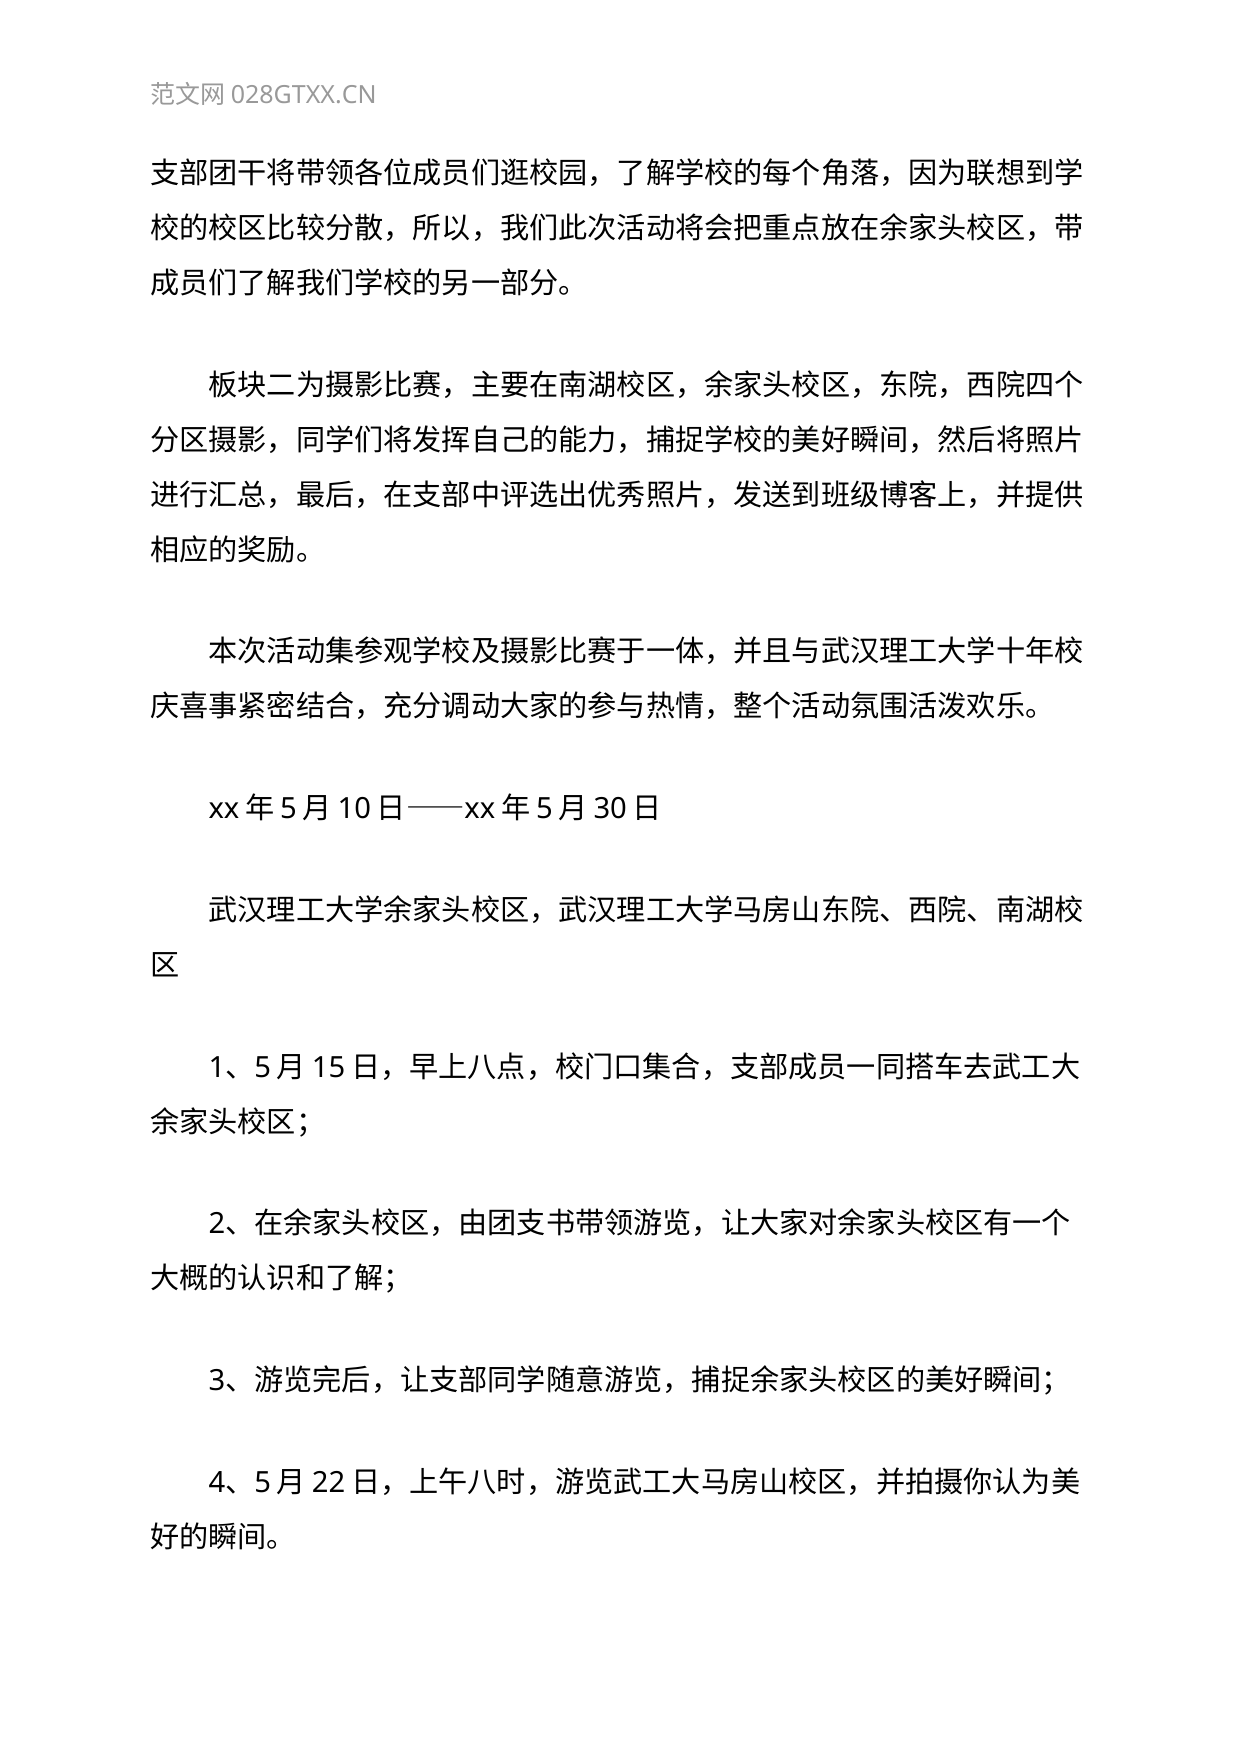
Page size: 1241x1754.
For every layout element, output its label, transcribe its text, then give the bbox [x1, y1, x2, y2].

text 本次活动集参观学校及摄影比赛于一体，并且与武汉理工大学十年校庆喜事紧密结合，充分调动大家的参与热情，整个活动氛围活泼欢乐。 [150, 628, 1090, 725]
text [150, 150, 1090, 302]
text 3、游览完后，让支部同学随意游览，捕捉余家头校区的美好瞬间； [150, 1357, 1090, 1399]
text xx年5月10日——xx年5月30日 [150, 785, 1090, 827]
text 2、在余家头校区，由团支书带领游览，让大家对余家头校区有一个大概的认识和了解； [150, 1200, 1090, 1297]
text 4、5月22日，上午八时，游览武工大马房山校区，并拍摄你认为美好的瞬间。 [150, 1459, 1090, 1556]
text 板块二为摄影比赛，主要在南湖校区，余家头校区，东院，西院四个分区摄影，同学们将发挥自己的能力，捕捉学校的美好瞬间，然后将照片进行汇总，最后，在支部中评选出优秀照片，发送到班级博客上，并提供相应的奖励。 [150, 362, 1090, 568]
text 1、5月15日，早上八点，校门口集合，支部成员一同搭车去武工大余家头校区； [150, 1043, 1090, 1141]
text 武汉理工大学余家头校区，武汉理工大学马房山东院、西院、南湖校区 [150, 887, 1090, 984]
